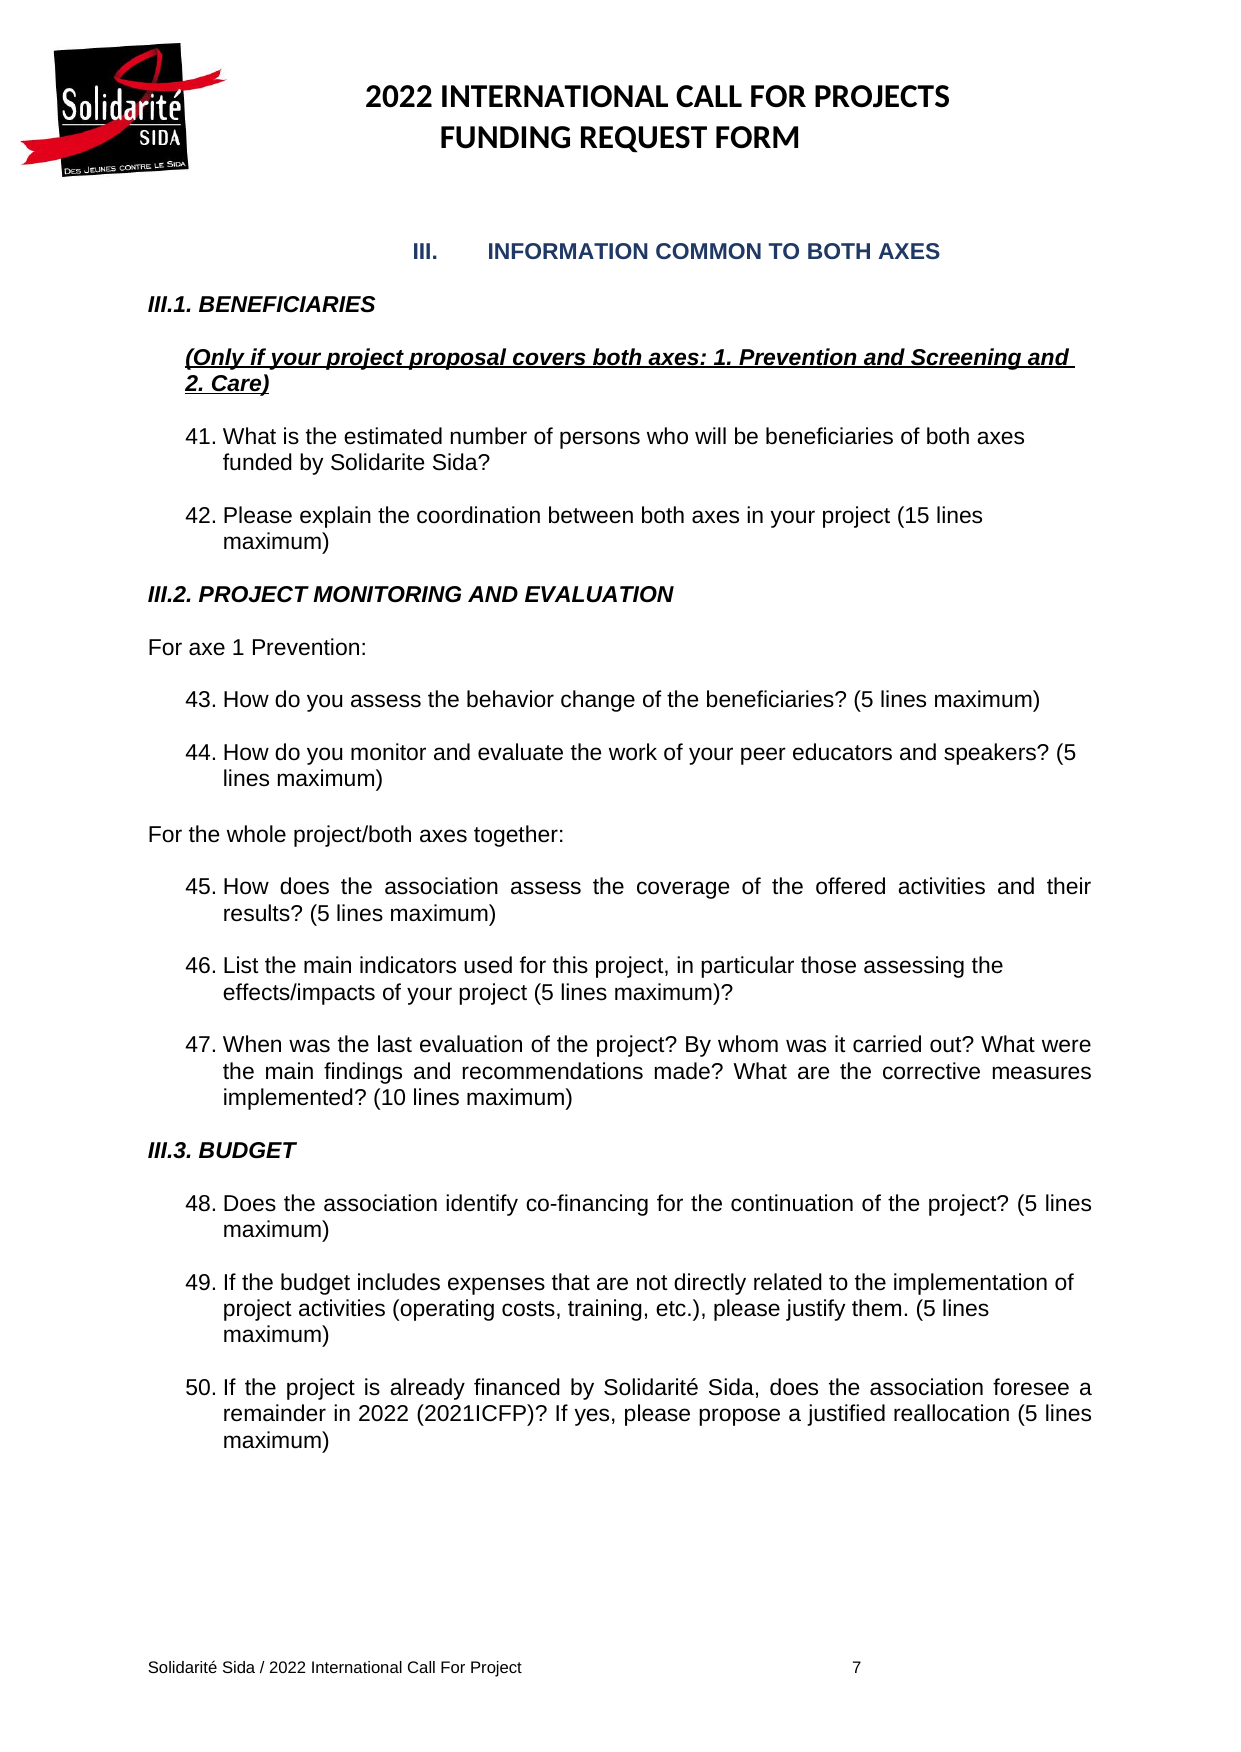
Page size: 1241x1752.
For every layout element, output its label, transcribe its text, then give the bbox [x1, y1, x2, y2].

list If the project is already financed by Solidarité Sida, does the association foresee a remainder in 2022 (2021ICFP)? If yes, please propose a justified reallocation (5 lines maximum) [185, 1374, 1092, 1453]
list Please explain the coordination between both axes in your project (15 lines maximum) [185, 502, 1092, 554]
list Does the association identify co-financing for the continuation of the project? (5 lines maximum) [185, 1189, 1092, 1242]
picture [20, 23, 227, 196]
list How does the association assess the coverage of the offered activities and their results? (5 lines maximum) [185, 873, 1092, 926]
list How do you assess the behavior change of the beneficiaries? (5 lines maximum) [185, 686, 1092, 713]
text III.1. BENEFICIARIES [148, 291, 1092, 317]
list List the main indicators used for this project, in particular those assessing the effects/impacts of your project (5 lines maximum)? [185, 952, 1092, 1005]
list INFORMATION COMMON TO BOTH AXES [260, 238, 1092, 264]
text (Only if your project proposal covers both axes: 1. Prevention and Screening and 2. Care) [185, 344, 1092, 396]
list How do you monitor and evaluate the work of your peer educators and speakers? (5 lines maximum) [185, 739, 1092, 792]
text III.3. BUDGET [148, 1137, 1092, 1163]
list What is the estimated number of persons who will be beneficiaries of both axes funded by Solidarite Sida? [185, 423, 1092, 476]
list When was the last evaluation of the project? By whom was it carried out? What were the main findings and recommendations made? What are the corrective measures implemented? (10 lines maximum) [185, 1031, 1092, 1110]
list If the budget includes expenses that are not directly related to the implementation of project activities (operating costs, training, etc.), please justify them. (5 lines maximum) [185, 1268, 1092, 1348]
text III.2. PROJECT MONITORING AND EVALUATION [148, 581, 1092, 607]
text For axe 1 Prevention: [148, 634, 1092, 660]
text For the whole project/both axes together: [148, 821, 1092, 847]
